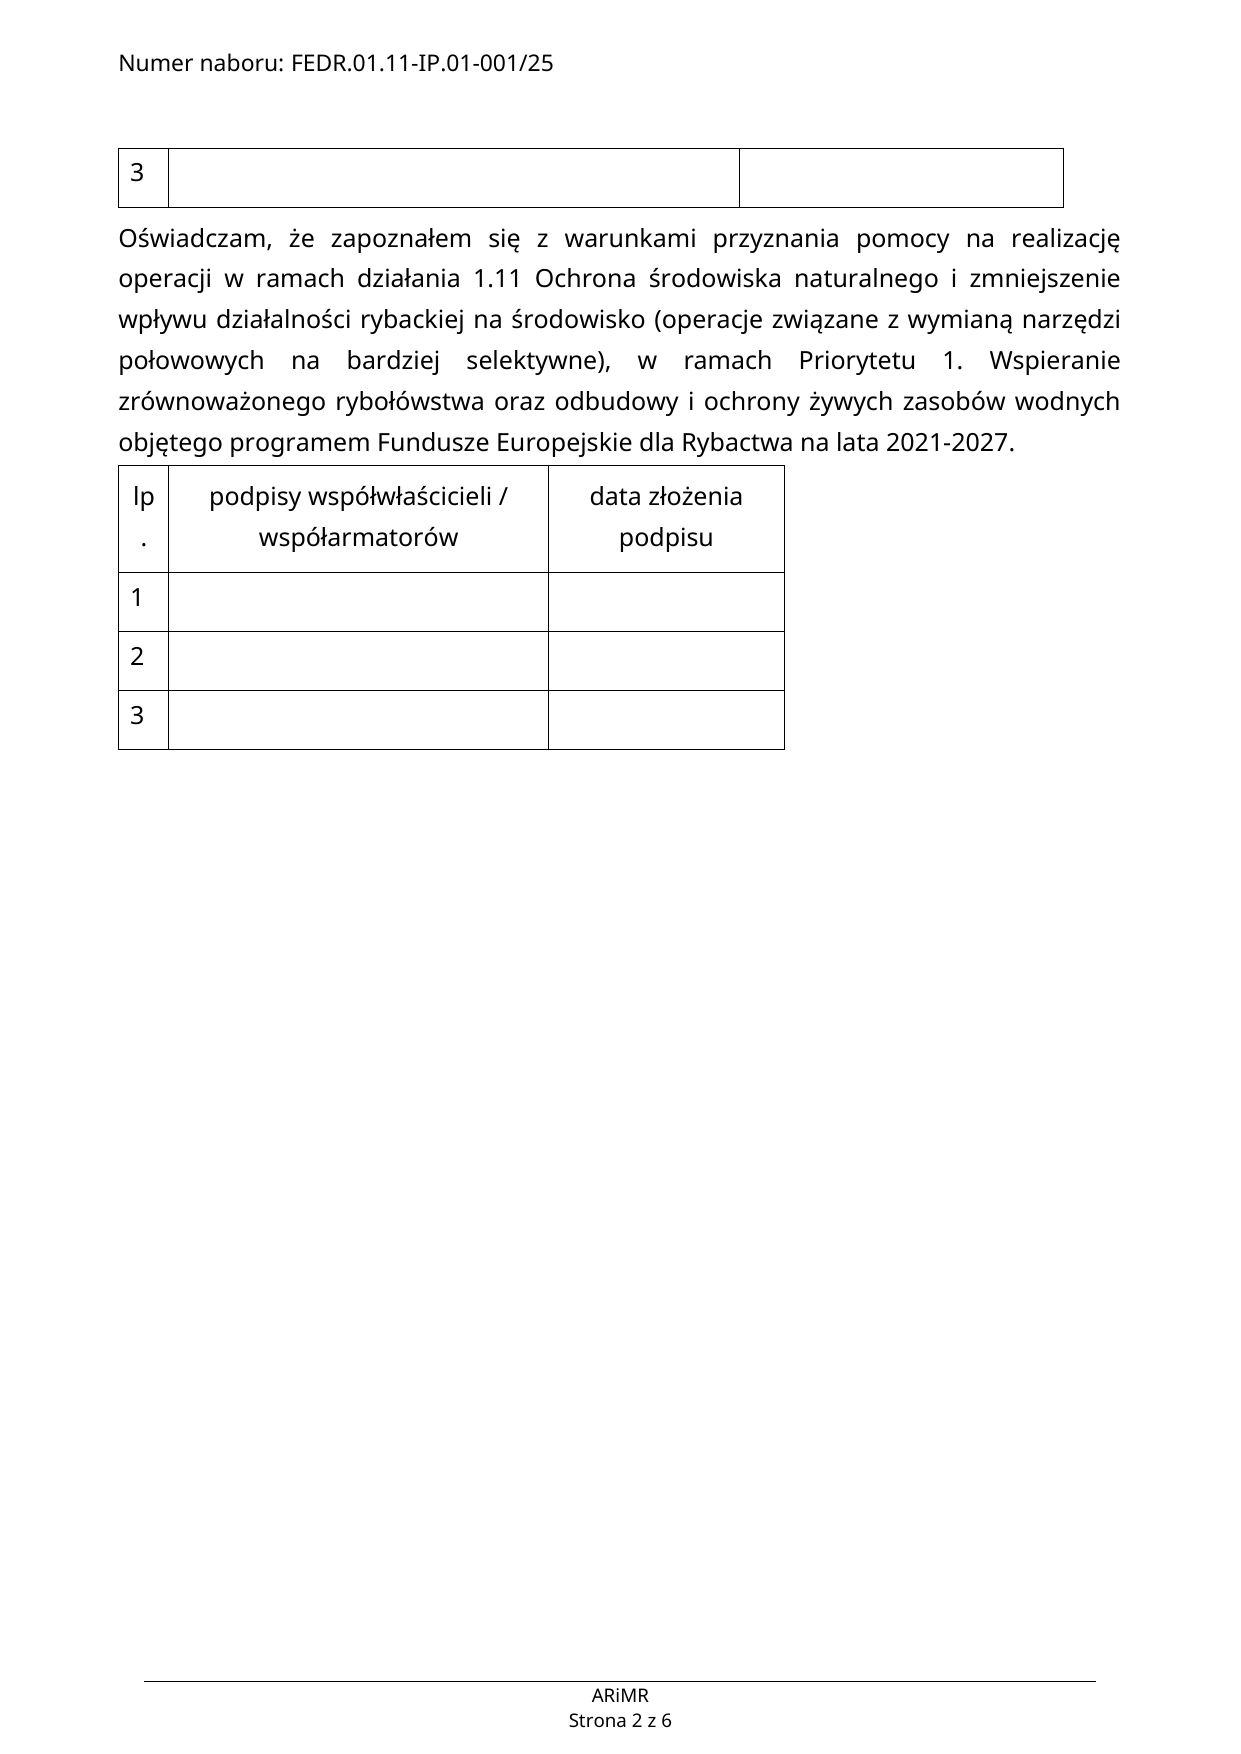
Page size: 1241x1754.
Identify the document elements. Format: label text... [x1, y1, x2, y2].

table_cell [740, 149, 1063, 207]
table_cell [169, 149, 739, 207]
table_cell [549, 691, 784, 749]
text Oświadczam, że zapoznałem się z warunkami przyznania pomocy na realizację operacji w ramach działania 1.11 Ochrona środowiska naturalnego i zmniejszenie wpływu działalności rybackiej na środowisko (operacje związane z wymianą narzędzi połowowych na bardziej selektywne), w ramach Priorytetu 1. Wspieranie zrównoważonego rybołówstwa oraz odbudowy i ochrony żywych zasobów wodnych objętego programem Fundusze Europejskie dla Rybactwa na lata 2021-2027. [118, 220, 1122, 458]
table_cell 1 [119, 573, 168, 631]
table_cell [169, 691, 548, 749]
table_cell 3 [119, 691, 168, 749]
table_cell [169, 573, 548, 631]
table_cell 3 [119, 149, 168, 207]
table_cell 2 [119, 632, 168, 690]
table_cell [169, 632, 548, 690]
table_header podpisy współwłaścicieli / współarmatorów [169, 466, 548, 572]
table_header lp. [119, 466, 168, 572]
table_header data złożenia podpisu [549, 466, 784, 572]
table_cell [549, 632, 784, 690]
table_cell [549, 573, 784, 631]
